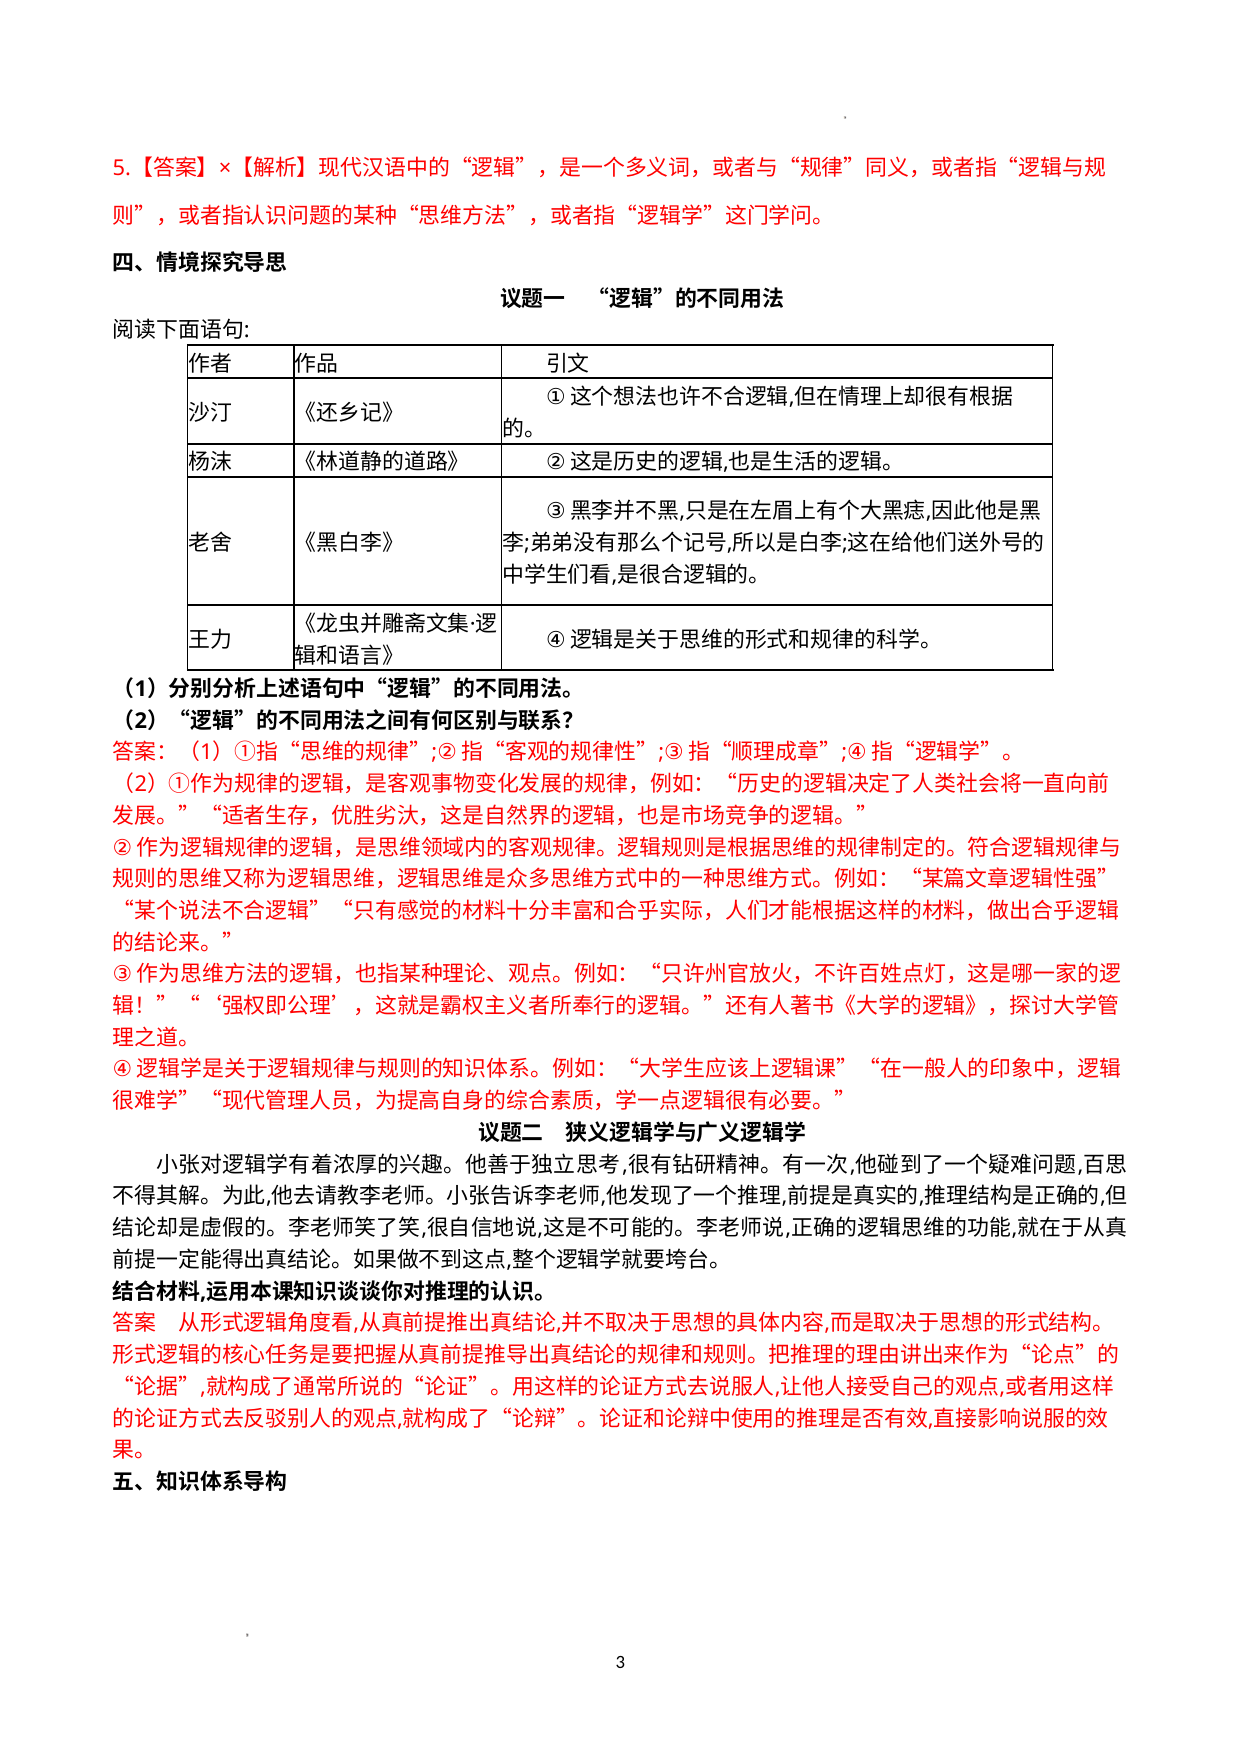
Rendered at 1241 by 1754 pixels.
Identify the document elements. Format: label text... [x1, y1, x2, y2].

text 阅读下面语句: [112, 312, 1128, 344]
text ③作为思维方法的逻辑，也指某种理论、观点。例如：“只许州官放火，不许百姓点灯，这是哪一家的逻辑！”“‘强权即公理’，这就是霸权主义者所奉行的逻辑。”还有人著书《大学的逻辑》，探讨大学管理之道。 [112, 956, 1128, 1051]
table_cell 杨沫 [188, 445, 293, 476]
table_cell ④逻辑是关于思维的形式和规律的科学。 [502, 606, 1052, 669]
table_cell 《林道静的道路》 [295, 445, 501, 476]
table_cell 王力 [188, 606, 293, 669]
table_header 引文 [502, 346, 1052, 377]
text ②作为逻辑规律的逻辑，是思维领域内的客观规律。逻辑规则是根据思维的规律制定的。符合逻辑规律与规则的思维又称为逻辑思维，逻辑思维是众多思维方式中的一种思维方式。例如：“某篇文章逻辑性强”“某个说法不合逻辑”“只有感觉的材料十分丰富和合乎实际，人们才能根据这样的材料，做出合乎逻辑的结论来。” [112, 829, 1128, 956]
table_cell ③黑李并不黑,只是在左眉上有个大黑痣,因此他是黑李;弟弟没有那么个记号,所以是白李;这在给他们送外号的中学生们看,是很合逻辑的。 [502, 478, 1052, 604]
table_cell 沙汀 [188, 379, 293, 443]
text 五、知识体系导构 [112, 1464, 1128, 1496]
text 议题一 “逻辑”的不同用法 [112, 281, 1128, 312]
table_cell ①这个想法也许不合逻辑,但在情理上却很有根据的。 [502, 379, 1052, 443]
table_cell 《黑白李》 [295, 478, 501, 604]
text （2）“逻辑”的不同用法之间有何区别与联系？ [112, 703, 1128, 734]
text 议题二 狭义逻辑学与广义逻辑学 [112, 1115, 1128, 1147]
text 结合材料,运用本课知识谈谈你对推理的认识。 [112, 1274, 1128, 1305]
text 小张对逻辑学有着浓厚的兴趣。他善于独立思考,很有钻研精神。有一次,他碰到了一个疑难问题,百思不得其解。为此,他去请教李老师。小张告诉李老师,他发现了一个推理,前提是真实的,推理结构是正确的,但结论却是虚假的。李老师笑了笑,很自信地说,这是不可能的。李老师说,正确的逻辑思维的功能,就在于从真前提一定能得出真结论。如果做不到这点,整个逻辑学就要垮台。 [112, 1147, 1128, 1274]
table_cell 《还乡记》 [295, 379, 501, 443]
table_cell 《龙虫并雕斋文集·逻辑和语言》 [295, 606, 501, 669]
text 5.【答案】×【解析】现代汉语中的“逻辑”，是一个多义词，或者与“规律”同义，或者指“逻辑与规则”，或者指认识问题的某种“思维方法”，或者指“逻辑学”这门学问。 [112, 150, 1128, 229]
table_cell 老舍 [188, 478, 293, 604]
text 四、情境探究导思 [112, 245, 1128, 277]
text 答案：（1）①指“思维的规律”;②指“客观的规律性”;③指“顺理成章”;④指“逻辑学”。 [112, 734, 1128, 766]
text （2）①作为规律的逻辑，是客观事物变化发展的规律，例如：“历史的逻辑决定了人类社会将一直向前发展。”“适者生存，优胜劣汏，这是自然界的逻辑，也是市场竞争的逻辑。” [112, 766, 1128, 829]
text （1）分别分析上述语句中“逻辑”的不同用法。 [112, 671, 1128, 703]
text ④逻辑学是关于逻辑规律与规则的知识体系。例如：“大学生应该上逻辑课”“在一般人的印象中，逻辑很难学”“现代管理人员，为提高自身的综合素质，学一点逻辑很有必要。” [112, 1051, 1128, 1115]
table_header 作品 [295, 346, 501, 377]
text 答案 从形式逻辑角度看,从真前提推出真结论,并不取决于思想的具体内容,而是取决于思想的形式结构。形式逻辑的核心任务是要把握从真前提推导出真结论的规律和规则。把推理的理由讲出来作为“论点”的“论据”,就构成了通常所说的“论证”。用这样的论证方式去说服人,让他人接受自己的观点,或者用这样的论证方式去反驳别人的观点,就构成了“论辩”。论证和论辩中使用的推理是否有效,直接影响说服的效果。 [112, 1305, 1128, 1464]
table_cell ②这是历史的逻辑,也是生活的逻辑。 [502, 445, 1052, 476]
table_header 作者 [188, 346, 293, 377]
